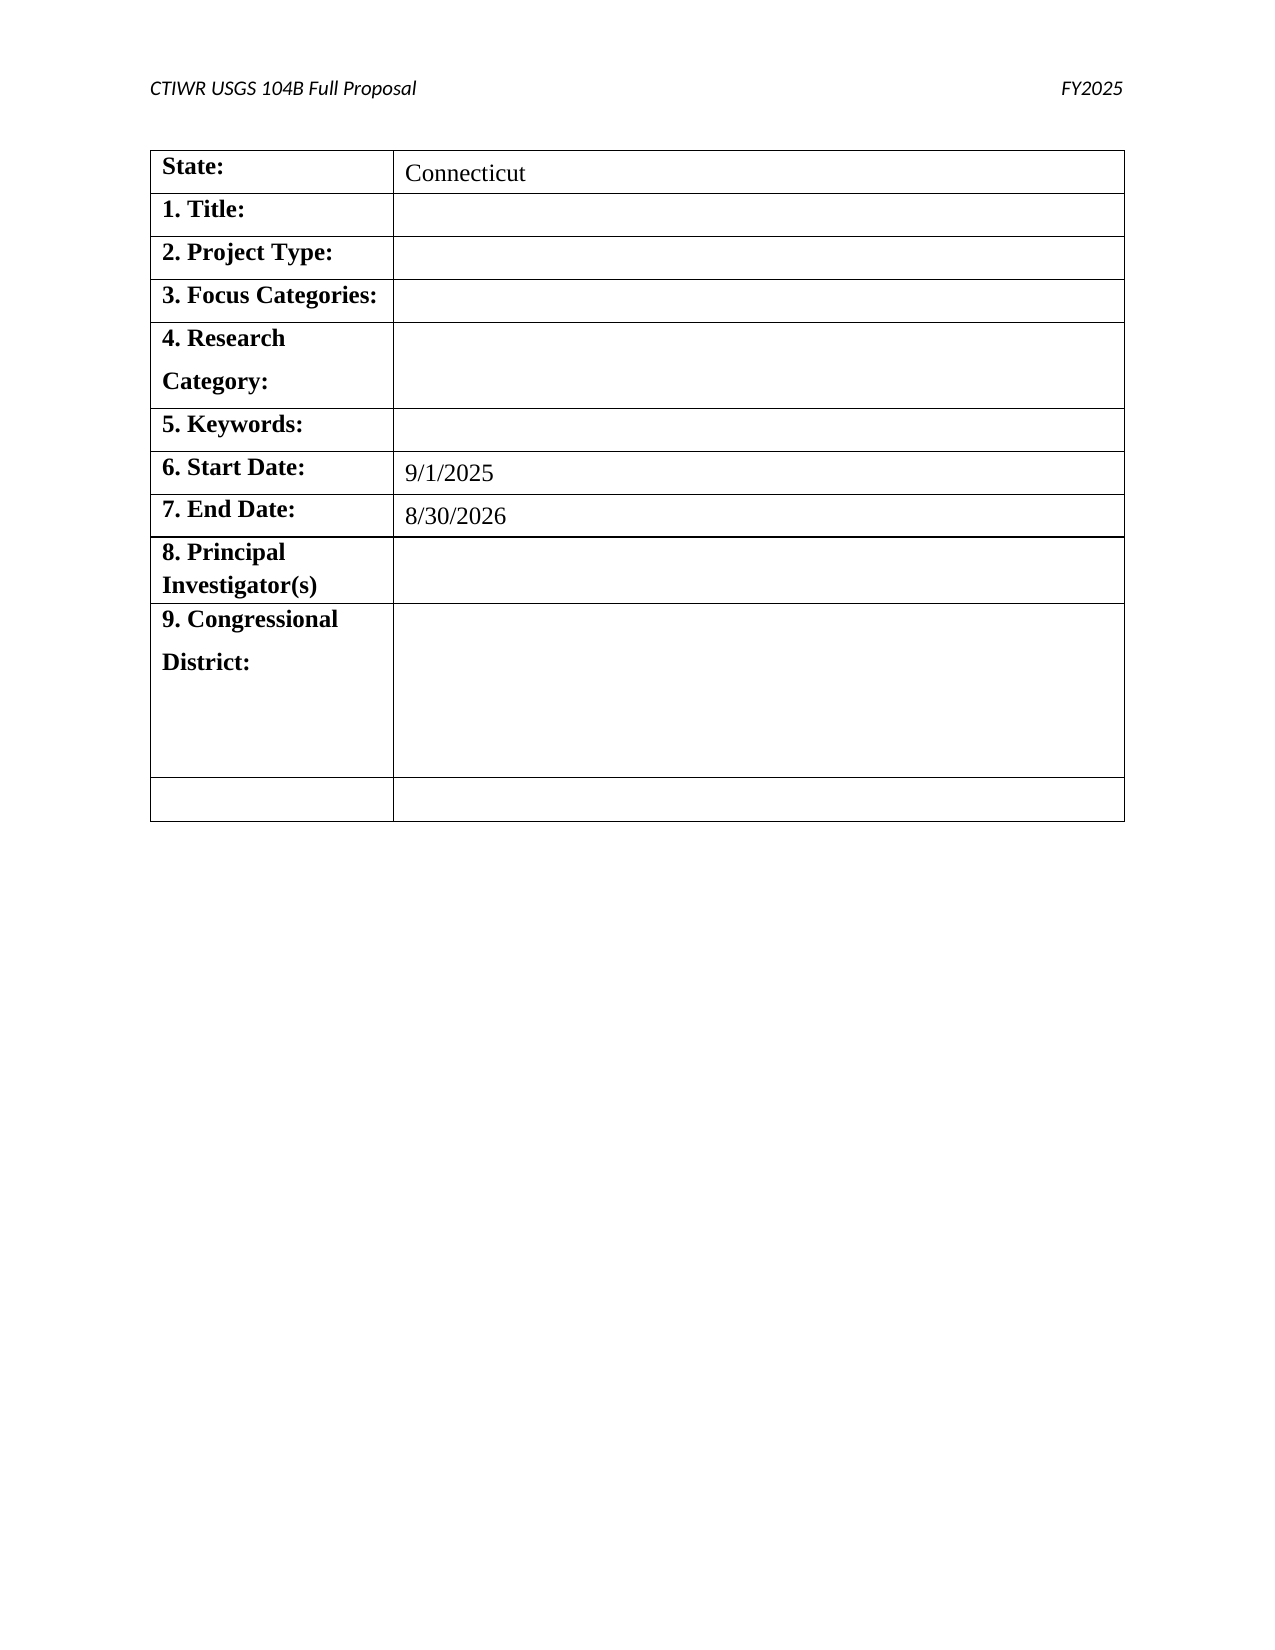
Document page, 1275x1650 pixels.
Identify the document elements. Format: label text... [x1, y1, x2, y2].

table_cell 9. Congressional District: [151, 604, 393, 777]
table_cell 4. Research Category: [151, 323, 393, 408]
table_cell 3. Focus Categories: [151, 280, 393, 322]
table_cell [394, 778, 1124, 821]
table_cell 7. End Date: [151, 495, 393, 536]
table_cell [394, 323, 1124, 408]
table_cell [394, 604, 1124, 777]
table_header State: [151, 151, 393, 193]
table_cell 1. Title: [151, 194, 393, 236]
table_cell 2. Project Type: [151, 237, 393, 279]
table_cell [151, 778, 393, 821]
table_cell [394, 280, 1124, 322]
table_cell 8. Principal Investigator(s) [151, 538, 393, 603]
table_cell [394, 194, 1124, 236]
table_cell 6. Start Date: [151, 452, 393, 493]
table_cell [394, 538, 1124, 603]
table_header Connecticut [394, 151, 1124, 193]
table_cell [394, 237, 1124, 279]
table_cell 8/30/2026 [394, 495, 1124, 536]
table_cell 9/1/2025 [394, 452, 1124, 493]
table_cell [394, 409, 1124, 451]
table_cell 5. Keywords: [151, 409, 393, 451]
